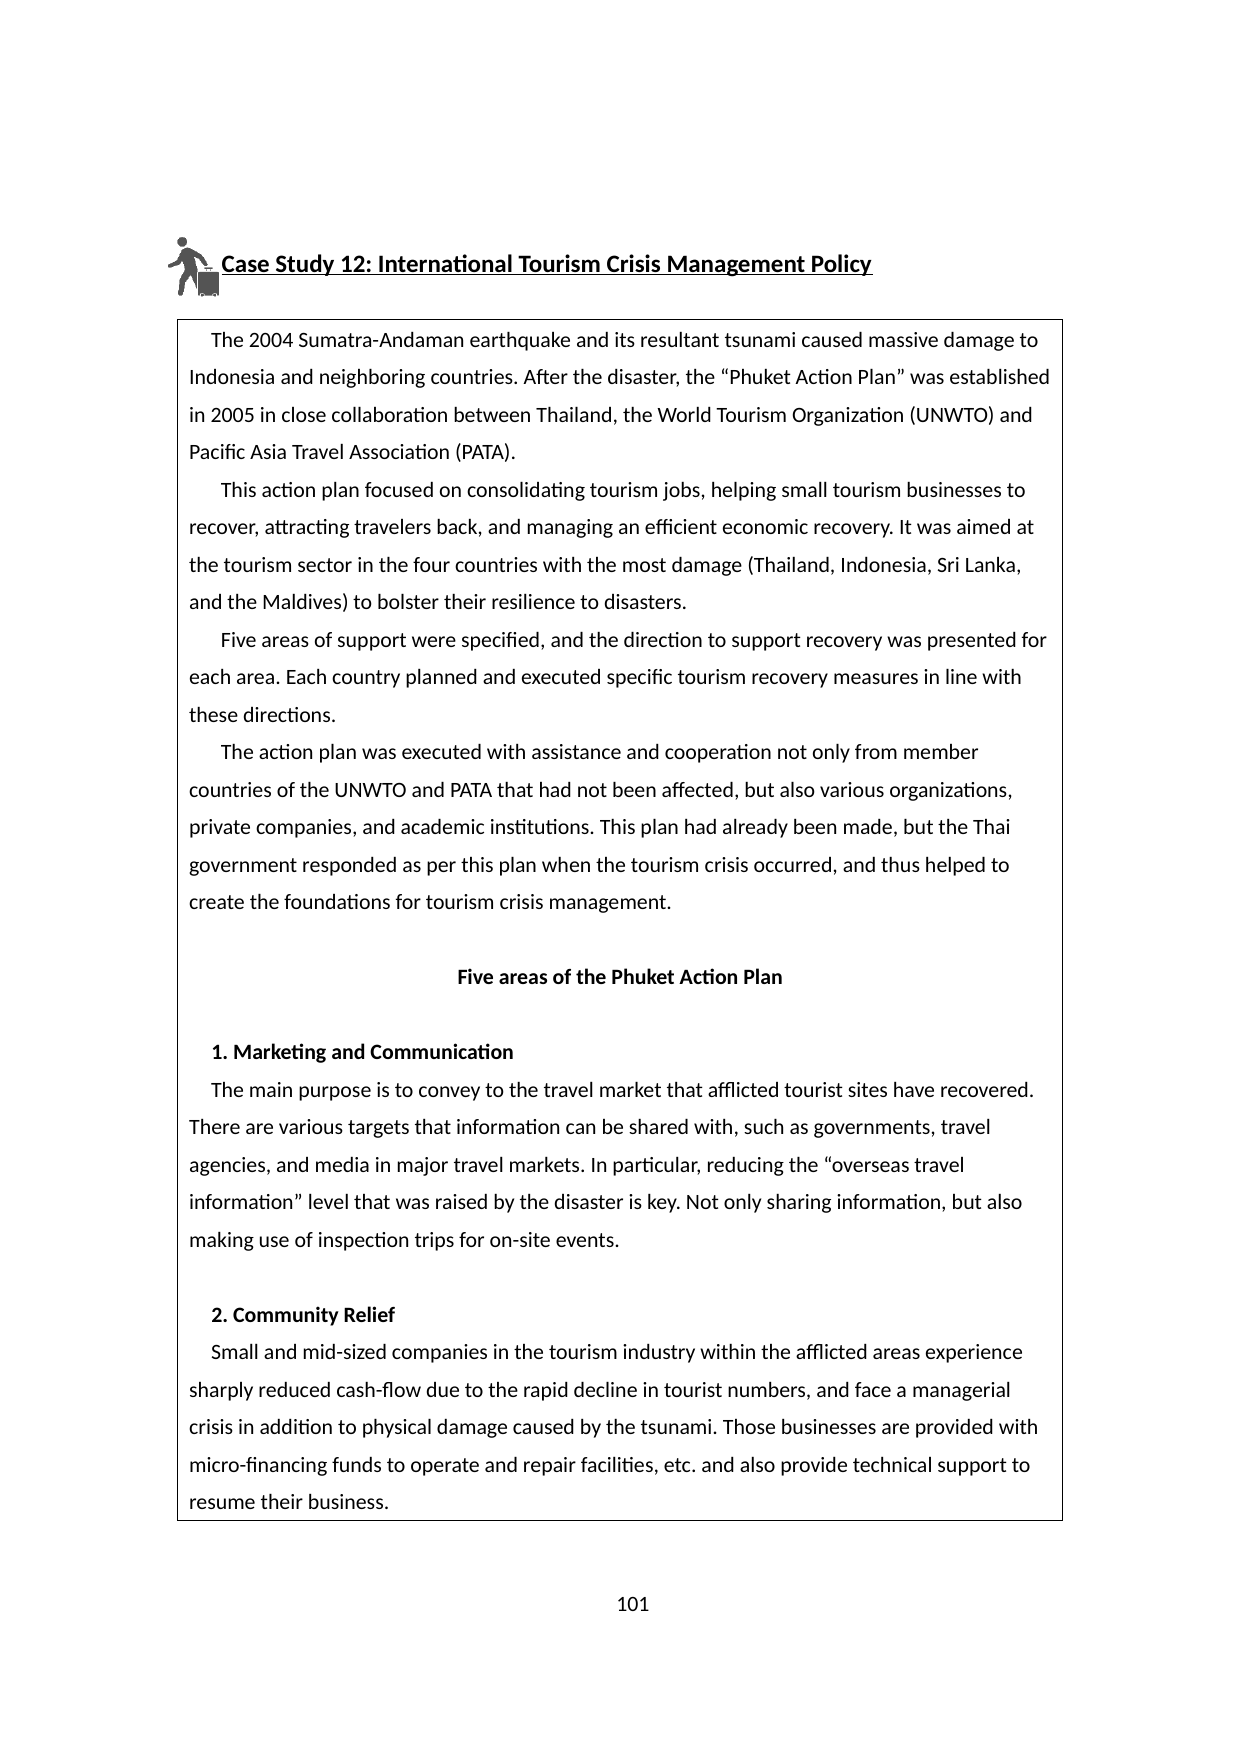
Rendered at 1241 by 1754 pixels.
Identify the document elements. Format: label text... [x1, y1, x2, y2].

text Case Study 12: International Tourism Crisis Management Policy [233, 244, 1063, 282]
picture [153, 226, 233, 307]
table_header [178, 320, 1062, 1520]
